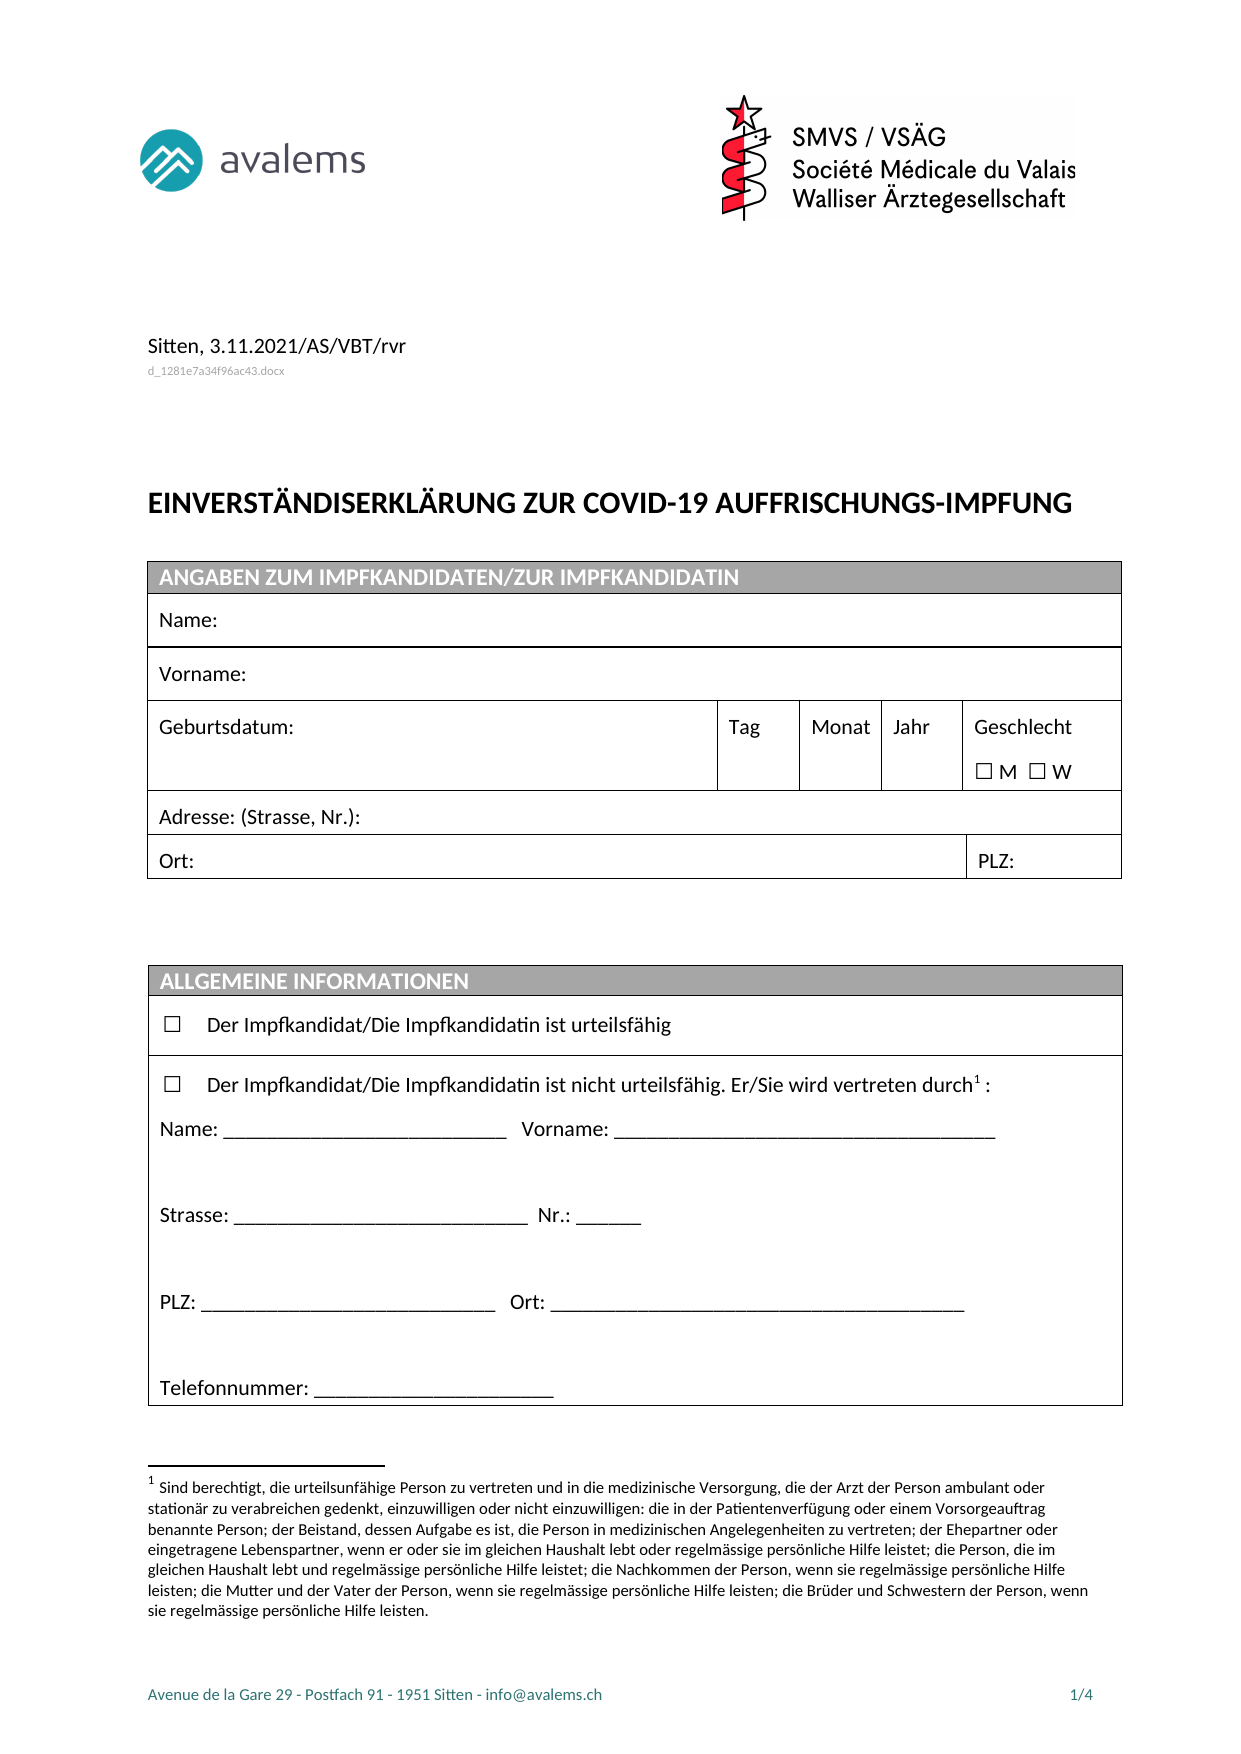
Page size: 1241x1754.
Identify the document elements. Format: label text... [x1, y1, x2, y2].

table_header ALLGEMEINE INFORMATIONEN [149, 966, 1122, 995]
text 20211103_Impfformular_Auffrischung_COVID19_DE [148, 363, 1093, 378]
picture [722, 95, 1075, 221]
table_cell Jahr [882, 701, 962, 790]
text EINVERSTÄNDISERKLÄRUNG ZUR COVID-19 AUFFRISCHUNGS-IMPFUNG [148, 483, 1093, 521]
picture [88, 88, 418, 232]
table_cell Monat [800, 701, 881, 790]
table_cell Ort: [148, 835, 966, 878]
text Sitten, 3.11.2021/AS/VBT/rvr [148, 333, 1093, 359]
table_cell PLZ: [967, 835, 1121, 878]
table_cell Geburtsdatum: [148, 701, 717, 790]
table_cell Tag [718, 701, 799, 790]
table_header ANGABEN ZUM IMPFKANDIDATEN/ZUR IMPFKANDIDATIN [148, 562, 1121, 593]
table_cell Name: [148, 594, 1121, 646]
table_cell Adresse: (Strasse, Nr.): [148, 791, 1121, 834]
table_cell Geschlecht M W [963, 701, 1121, 790]
table_cell Der Impfkandidat/Die Impfkandidatin ist nicht urteilsfähig. Er/Sie wird vertreten durch : Name: __________________________ Vorname: ___________________________________ Strasse: ___________________________ Nr.: ______ PLZ: ___________________________ Ort: ______________________________________ Telefonnummer: ______________________ [149, 1056, 1122, 1404]
table_cell Vorname: [148, 648, 1121, 699]
table_cell Der Impfkandidat/Die Impfkandidatin ist urteilsfähig [149, 996, 1122, 1055]
